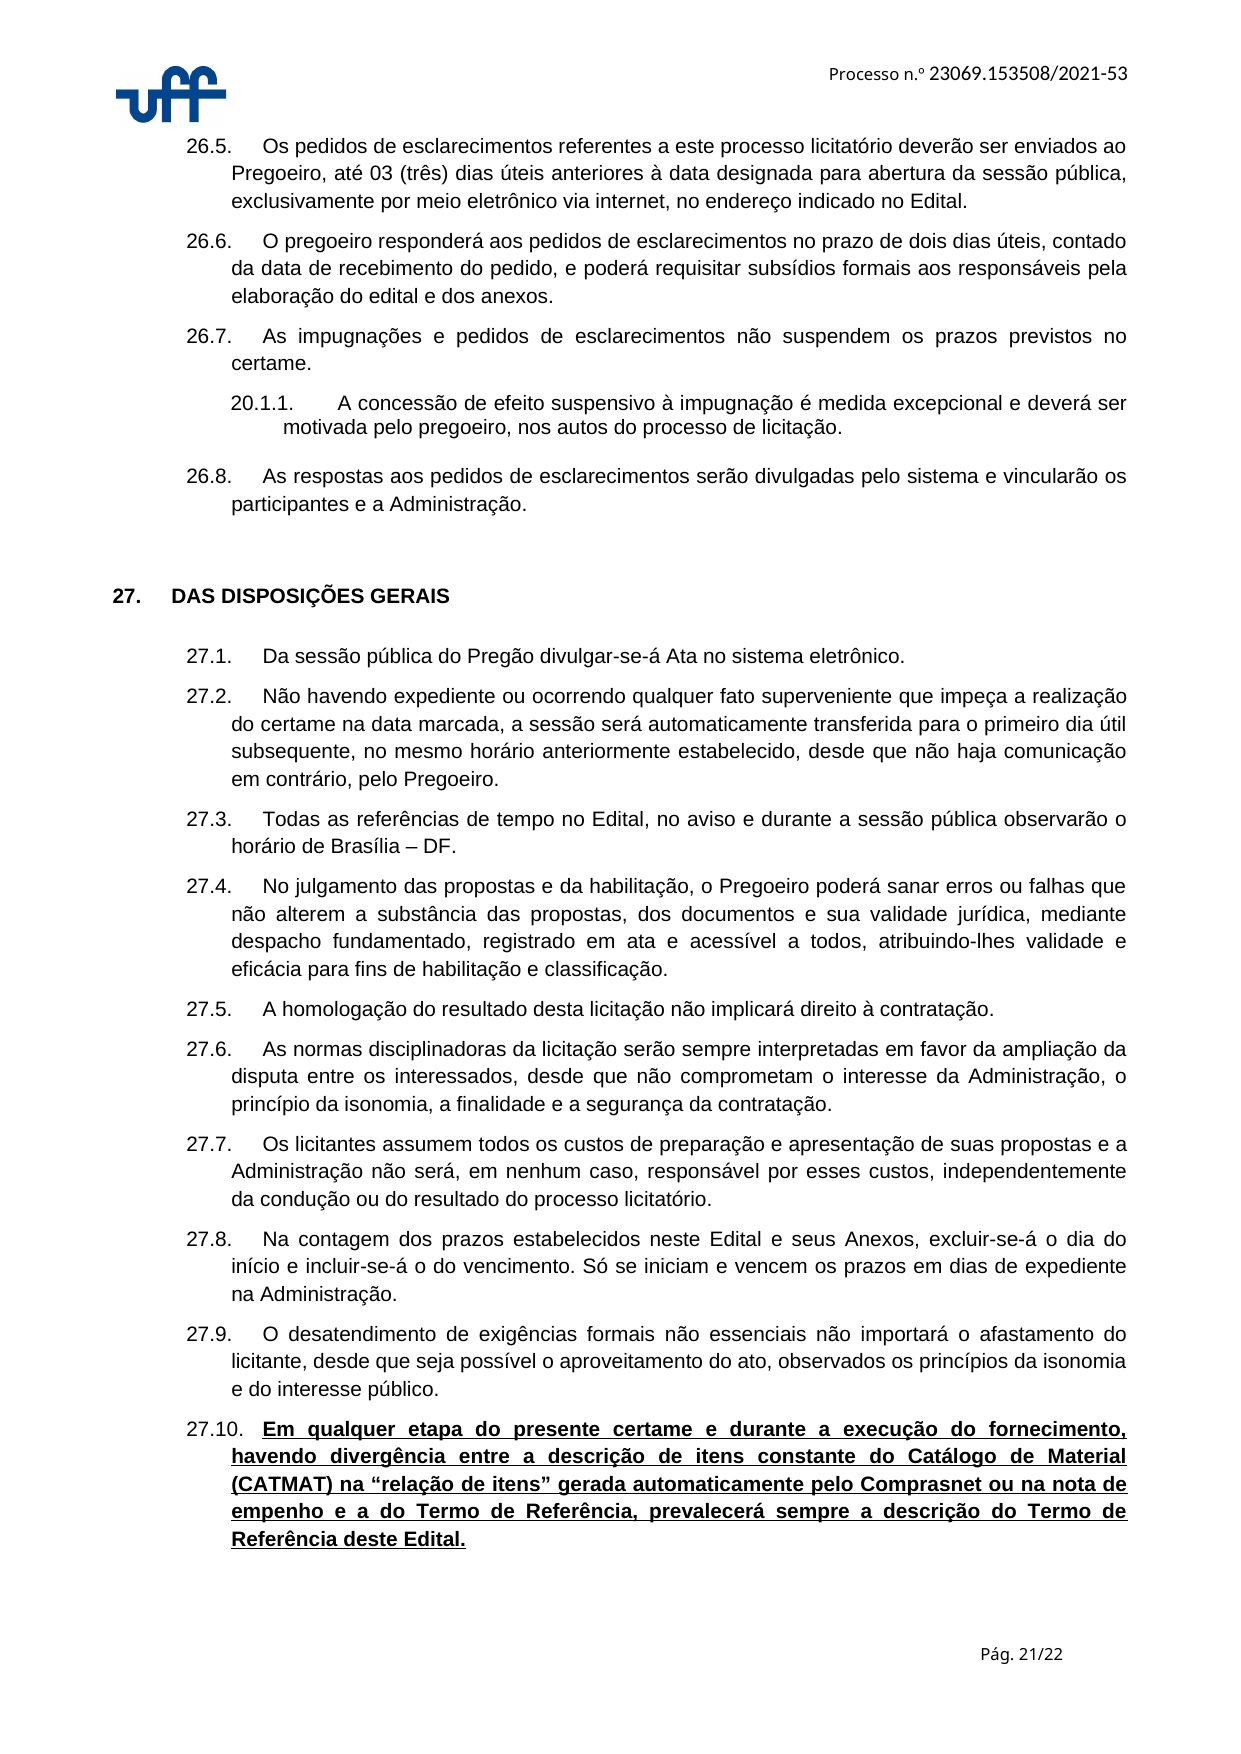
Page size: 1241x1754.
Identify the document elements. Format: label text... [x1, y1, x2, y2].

list Na contagem dos prazos estabelecidos neste Edital e seus Anexos, excluir-se-á o dia do início e incluir-se-á o do vencimento. Só se iniciam e vencem os prazos em dias de expediente na Administração. [186, 1227, 1128, 1306]
list A homologação do resultado desta licitação não implicará direito à contratação. [186, 997, 1128, 1021]
list O desatendimento de exigências formais não essenciais não importará o afastamento do licitante, desde que seja possível o aproveitamento do ato, observados os princípios da isonomia e do interesse público. [186, 1322, 1128, 1401]
list As respostas aos pedidos de esclarecimentos serão divulgadas pelo sistema e vincularão os participantes e a Administração. [186, 464, 1128, 515]
list Os licitantes assumem todos os custos de preparação e apresentação de suas propostas e a Administração não será, em nenhum caso, responsável por esses custos, independentemente da condução ou do resultado do processo licitatório. [186, 1132, 1128, 1211]
list Os pedidos de esclarecimentos referentes a este processo licitatório deverão ser enviados ao Pregoeiro, até 03 (três) dias úteis anteriores à data designada para abertura da sessão pública, exclusivamente por meio eletrônico via internet, no endereço indicado no Edital. [186, 133, 1128, 212]
list O pregoeiro responderá aos pedidos de esclarecimentos no prazo de dois dias úteis, contado da data de recebimento do pedido, e poderá requisitar subsídios formais aos responsáveis pela elaboração do edital e dos anexos. [186, 228, 1128, 307]
list A concessão de efeito suspensivo à impugnação é medida excepcional e deverá ser motivada pelo pregoeiro, nos autos do processo de licitação. [230, 391, 1128, 439]
list As normas disciplinadoras da licitação serão sempre interpretadas em favor da ampliação da disputa entre os interessados, desde que não comprometam o interesse da Administração, o princípio da isonomia, a finalidade e a segurança da contratação. [186, 1037, 1128, 1116]
picture [114, 66, 227, 128]
list Da sessão pública do Pregão divulgar-se-á Ata no sistema eletrônico. [186, 644, 1128, 668]
list DAS DISPOSIÇÕES GERAIS [112, 584, 1128, 608]
list Não havendo expediente ou ocorrendo qualquer fato superveniente que impeça a realização do certame na data marcada, a sessão será automaticamente transferida para o primeiro dia útil subsequente, no mesmo horário anteriormente estabelecido, desde que não haja comunicação em contrário, pelo Pregoeiro. [186, 684, 1128, 791]
list Em qualquer etapa do presente certame e durante a execução do fornecimento, havendo divergência entre a descrição de itens constante do Catálogo de Material (CATMAT) na “relação de itens” gerada automaticamente pelo Comprasnet ou na nota de empenho e a do Termo de Referência, prevalecerá sempre a descrição do Termo de Referência deste Edital. [186, 1417, 1128, 1551]
list As impugnações e pedidos de esclarecimentos não suspendem os prazos previstos no certame. [186, 323, 1128, 375]
list No julgamento das propostas e da habilitação, o Pregoeiro poderá sanar erros ou falhas que não alterem a substância das propostas, dos documentos e sua validade jurídica, mediante despacho fundamentado, registrado em ata e acessível a todos, atribuindo-lhes validade e eficácia para fins de habilitação e classificação. [186, 874, 1128, 981]
list Todas as referências de tempo no Edital, no aviso e durante a sessão pública observarão o horário de Brasília – DF. [186, 807, 1128, 858]
